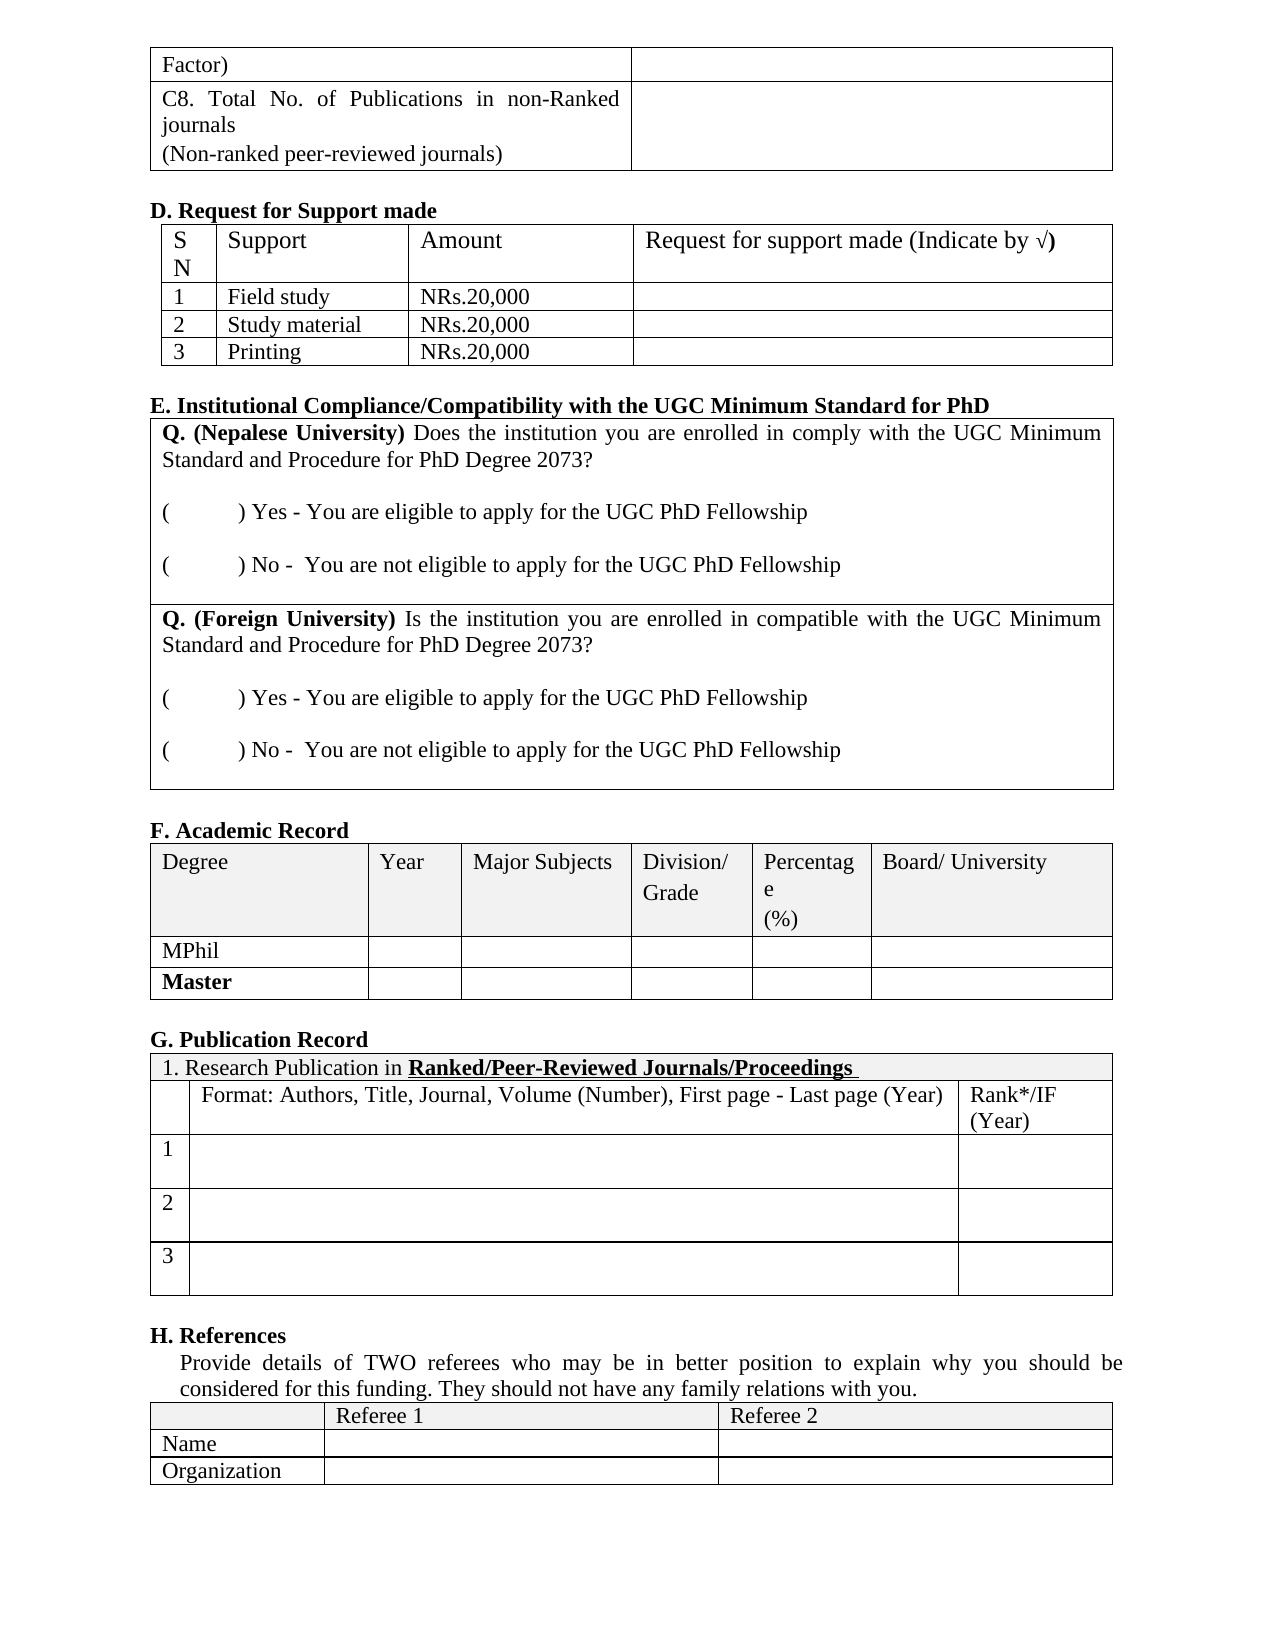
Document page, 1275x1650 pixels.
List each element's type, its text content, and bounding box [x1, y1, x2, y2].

table_cell [634, 338, 1112, 364]
table_cell [634, 283, 1112, 310]
table_header Degree [151, 844, 368, 936]
table_cell NRs.20,000 [409, 283, 633, 310]
table_cell [959, 1189, 1112, 1241]
table_header Percentage (%) [753, 844, 871, 936]
table_cell Q. (Foreign University) Is the institution you are enrolled in compatible with the UGC Minimum Standard and Procedure for PhD Degree 2073? ( ) Yes - You are eligible to apply for the UGC PhD Fellowship ( ) No - You are not eligible to apply for the UGC PhD Fellowship [151, 605, 1113, 789]
table_cell [325, 1458, 718, 1484]
table_cell 3 [151, 1243, 189, 1295]
table_cell C8. Total No. of Publications in non-Ranked journals (Non-ranked peer-reviewed journals) [151, 82, 631, 170]
text F. Academic Record [150, 817, 1125, 843]
table_cell [632, 968, 752, 999]
table_cell [462, 968, 631, 999]
table_header Request for support made (Indicate by √) [634, 225, 1112, 282]
table_cell [369, 968, 461, 999]
table_header [151, 1403, 324, 1429]
table_cell [753, 968, 871, 999]
table_cell [632, 937, 752, 967]
table_cell Format: Authors, Title, Journal, Volume (Number), First page - Last page (Year) [190, 1081, 958, 1134]
table_cell 2 [151, 1189, 189, 1241]
table_cell [872, 968, 1112, 999]
table_cell Name [151, 1430, 324, 1456]
table_header Board/ University [872, 844, 1112, 936]
table_cell [325, 1430, 718, 1456]
table_header Q. (Nepalese University) Does the institution you are enrolled in comply with the UGC Minimum Standard and Procedure for PhD Degree 2073? ( ) Yes - You are eligible to apply for the UGC PhD Fellowship ( ) No - You are not eligible to apply for the UGC PhD Fellowship [151, 419, 1113, 604]
table_cell NRs.20,000 [409, 338, 633, 364]
table_cell Study material [217, 311, 408, 337]
table_cell [190, 1135, 958, 1188]
table_cell 1 [162, 283, 216, 310]
table_header Referee 1 [325, 1403, 718, 1429]
table_cell [634, 311, 1112, 337]
table_cell [190, 1243, 958, 1295]
table_header SN [162, 225, 216, 282]
table_cell [719, 1458, 1112, 1484]
text E. Institutional Compliance/Compatibility with the UGC Minimum Standard for PhD [150, 392, 1125, 418]
table_cell [872, 937, 1112, 967]
table_cell NRs.20,000 [409, 311, 633, 337]
table_cell 1 [151, 1135, 189, 1188]
table_cell [632, 82, 1112, 170]
table_cell Field study [217, 283, 408, 310]
table_header Referee 2 [719, 1403, 1112, 1429]
table_cell MPhil [151, 937, 368, 967]
table_cell Printing [217, 338, 408, 364]
table_cell Master [151, 968, 368, 999]
text D. Request for Support made [150, 197, 1125, 224]
table_header Support [217, 225, 408, 282]
table_header Major Subjects [462, 844, 631, 936]
text H. References [150, 1322, 1125, 1349]
table_cell [369, 937, 461, 967]
table_cell 3 [162, 338, 216, 364]
table_cell [753, 937, 871, 967]
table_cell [151, 48, 631, 81]
table_cell [632, 48, 1112, 81]
table_header Amount [409, 225, 633, 282]
table_cell 2 [162, 311, 216, 337]
table_cell [959, 1135, 1112, 1188]
table_cell [719, 1430, 1112, 1456]
text Provide details of TWO referees who may be in better position to explain why you should be considered for this funding. They should not have any family relations with you. [179, 1349, 1125, 1402]
text G. Publication Record [150, 1026, 1125, 1053]
table_cell [959, 1243, 1112, 1295]
table_cell Rank*/IF (Year) [959, 1081, 1112, 1134]
table_cell [462, 937, 631, 967]
table_cell [190, 1189, 958, 1241]
table_header Year [369, 844, 461, 936]
table_header 1. Research Publication in Ranked/Peer-Reviewed Journals/Proceedings [151, 1054, 1112, 1080]
table_header Division/ Grade [632, 844, 752, 936]
table_cell Organization [151, 1458, 324, 1484]
table_cell [151, 1081, 189, 1134]
